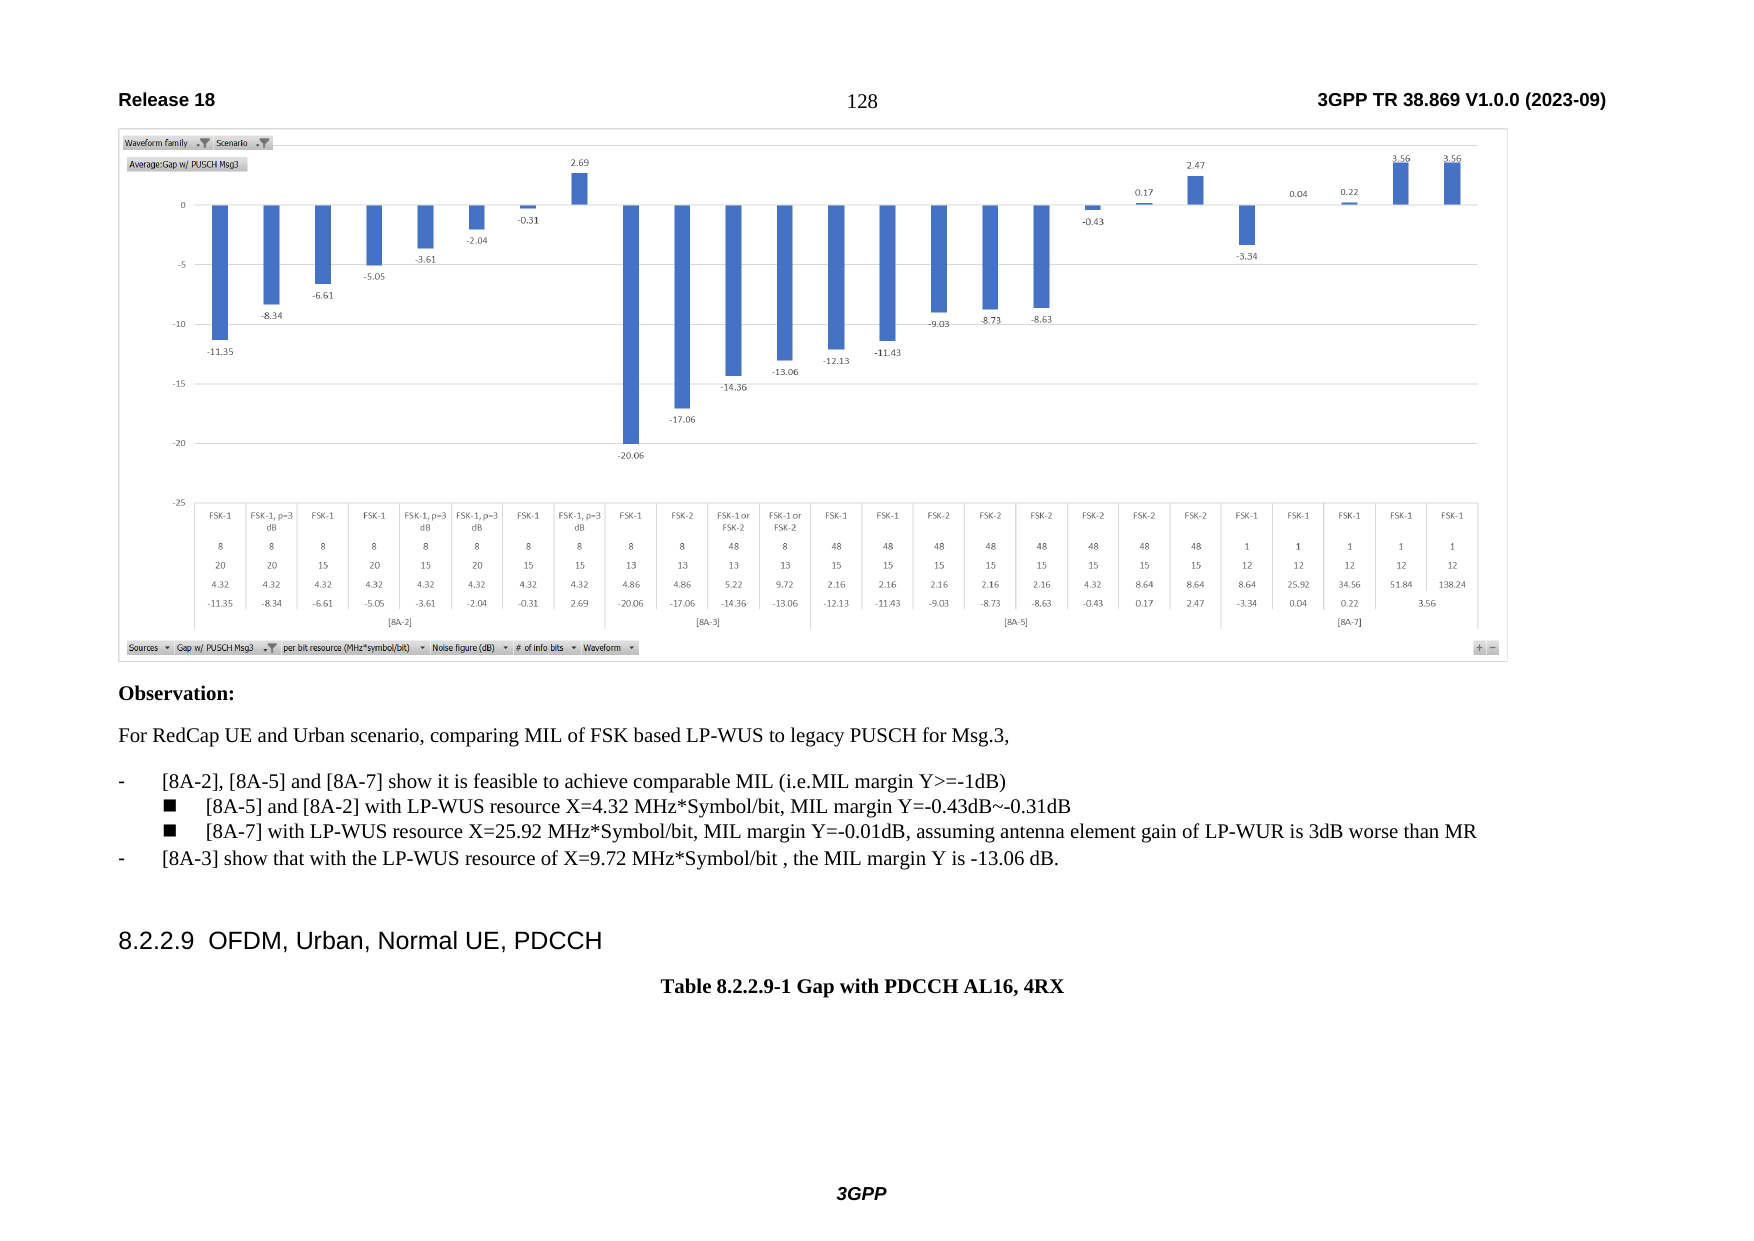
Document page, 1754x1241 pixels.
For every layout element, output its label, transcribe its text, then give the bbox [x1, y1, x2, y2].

text Observation: [118, 680, 1606, 704]
picture [118, 128, 1508, 662]
list [8A-2], [8A-5] and [8A-7] show it is feasible to achieve comparable MIL (i.e.MIL margin Y>=-1dB) [118, 766, 1606, 794]
subtitle 8.2.2.9 OFDM, Urban, Normal UE, PDCCH [118, 926, 1606, 955]
list [8A-3] show that with the LP-WUS resource of X=9.72 MHz*Symbol/bit , the MIL margin Y is -13.06 dB. [118, 843, 1606, 871]
list [8A-5] and [8A-2] with LP-WUS resource X=4.32 MHz*Symbol/bit, MIL margin Y=-0.43dB~-0.31dB [162, 794, 1606, 818]
list [8A-7] with LP-WUS resource X=25.92 MHz*Symbol/bit, MIL margin Y=-0.01dB, assuming antenna element gain of LP-WUR is 3dB worse than MR [162, 818, 1606, 843]
text Table 8.2.2.9-1 Gap with PDCCH AL16, 4RX [118, 974, 1606, 998]
text For RedCap UE and Urban scenario, comparing MIL of FSK based LP-WUS to legacy PUSCH for Msg.3, [118, 723, 1606, 747]
